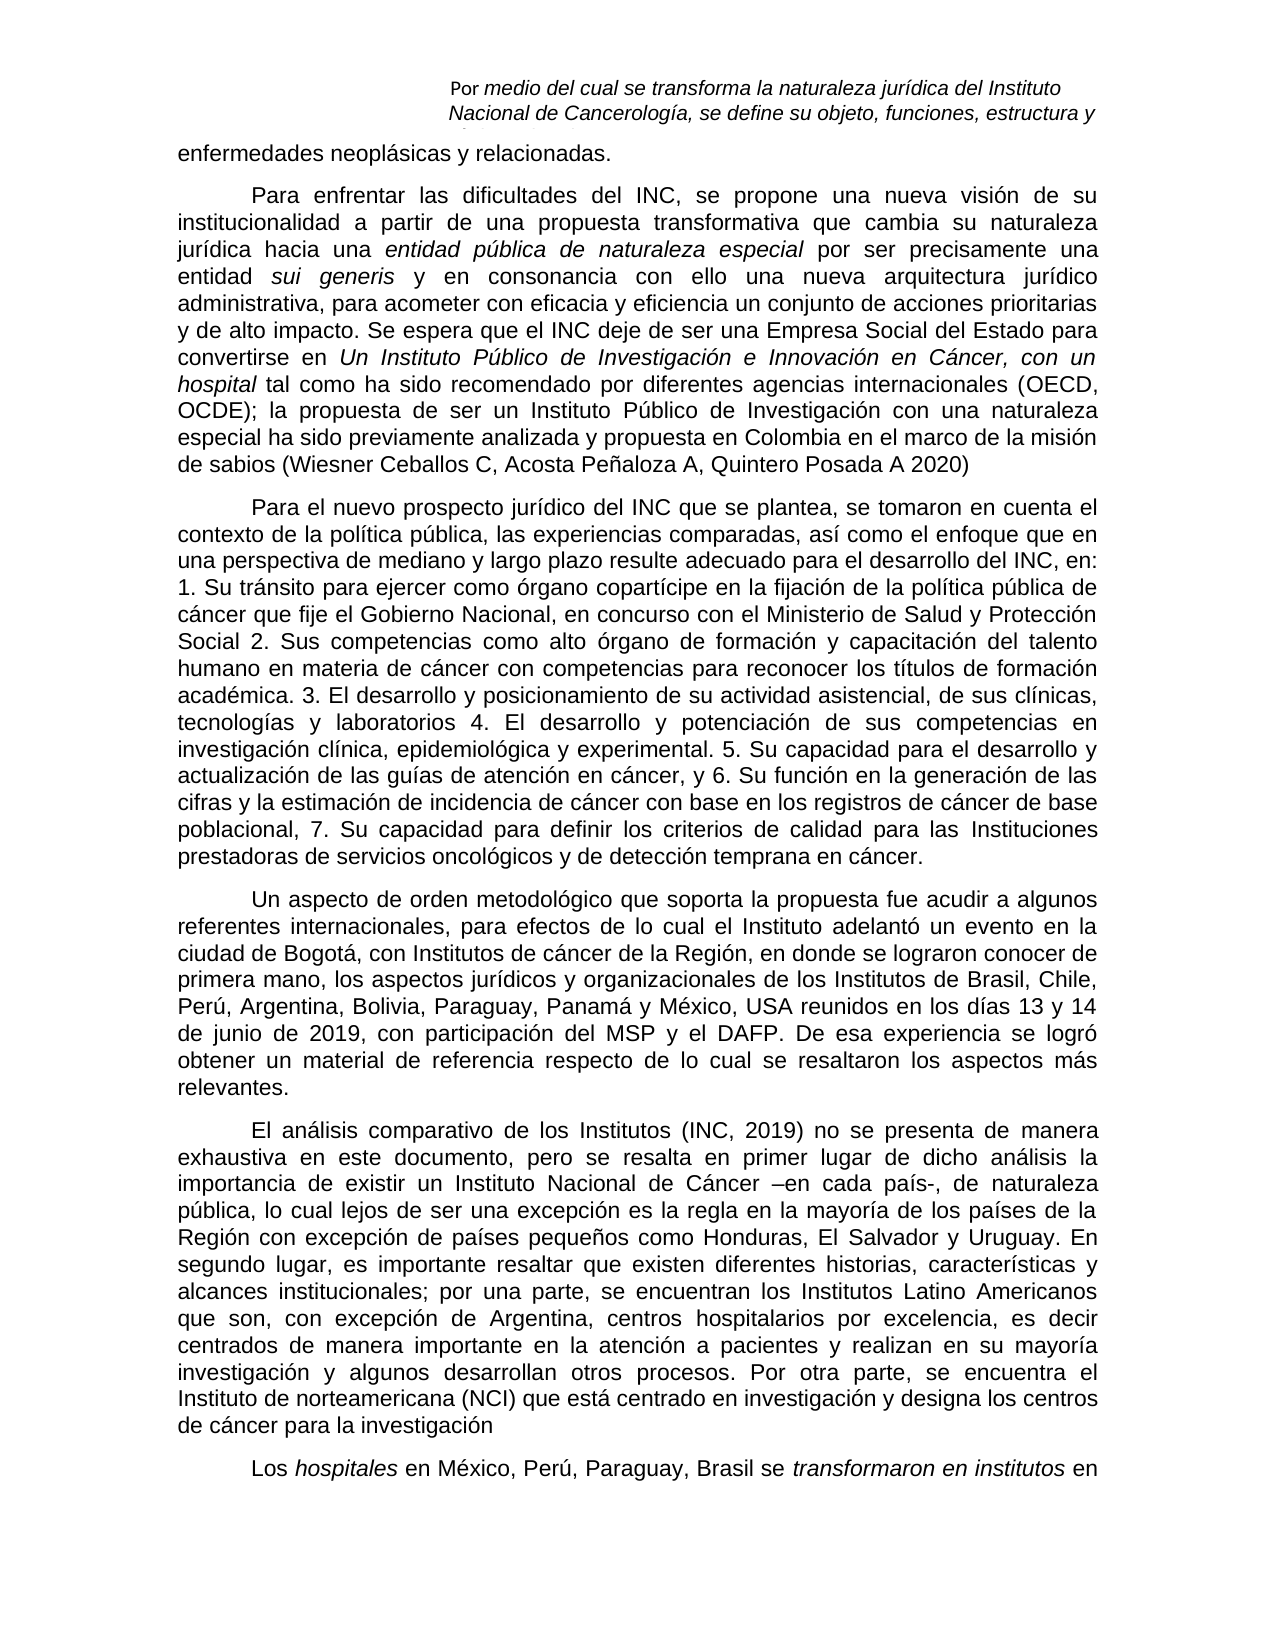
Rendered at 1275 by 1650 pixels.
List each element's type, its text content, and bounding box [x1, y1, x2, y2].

text El análisis comparativo de los Institutos (INC, 2019) no se presenta de manera exhaustiva en este documento, pero se resalta en primer lugar de dicho análisis la importancia de existir un Instituto Nacional de Cáncer –en cada país-, de naturaleza pública, lo cual lejos de ser una excepción es la regla en la mayoría de los países de la Región con excepción de países pequeños como Honduras, El Salvador y Uruguay. En segundo lugar, es importante resaltar que existen diferentes historias, características y alcances institucionales; por una parte, se encuentran los Institutos Latino Americanos que son, con excepción de Argentina, centros hospitalarios por excelencia, es decir centrados de manera importante en la atención a pacientes y realizan en su mayoría investigación y algunos desarrollan otros procesos. Por otra parte, se encuentra el Instituto de norteamericana (NCI) que está centrado en investigación y designa los centros de cáncer para la investigación [177, 1117, 1098, 1439]
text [177, 139, 1098, 166]
text Para enfrentar las dificultades del INC, se propone una nueva visión de su institucionalidad a partir de una propuesta transformativa que cambia su naturaleza jurídica hacia una entidad pública de naturaleza especial por ser precisamente una entidad sui generis y en consonancia con ello una nueva arquitectura jurídico administrativa, para acometer con eficacia y eficiencia un conjunto de acciones prioritarias y de alto impacto. Se espera que el INC deje de ser una Empresa Social del Estado para convertirse en Un Instituto Público de Investigación e Innovación en Cáncer, con un hospital tal como ha sido recomendado por diferentes agencias internacionales (OECD, OCDE); la propuesta de ser un Instituto Público de Investigación con una naturaleza especial ha sido previamente analizada y propuesta en Colombia en el marco de la misión de sabios (Wiesner Ceballos C, Acosta Peñaloza A, Quintero Posada A 2020) [177, 182, 1098, 477]
text Para el nuevo prospecto jurídico del INC que se plantea, se tomaron en cuenta el contexto de la política pública, las experiencias comparadas, así como el enfoque que en una perspectiva de mediano y largo plazo resulte adecuado para el desarrollo del INC, en: 1. Su tránsito para ejercer como órgano copartícipe en la fijación de la política pública de cáncer que fije el Gobierno Nacional, en concurso con el Ministerio de Salud y Protección Social 2. Sus competencias como alto órgano de formación y capacitación del talento humano en materia de cáncer con competencias para reconocer los títulos de formación académica. 3. El desarrollo y posicionamiento de su actividad asistencial, de sus clínicas, tecnologías y laboratorios 4. El desarrollo y potenciación de sus competencias en investigación clínica, epidemiológica y experimental. 5. Su capacidad para el desarrollo y actualización de las guías de atención en cáncer, y 6. Su función en la generación de las cifras y la estimación de incidencia de cáncer con base en los registros de cáncer de base poblacional, 7. Su capacidad para definir los criterios de calidad para las Instituciones prestadoras de servicios oncológicos y de detección temprana en cáncer. [177, 494, 1098, 869]
text Un aspecto de orden metodológico que soporta la propuesta fue acudir a algunos referentes internacionales, para efectos de lo cual el Instituto adelantó un evento en la ciudad de Bogotá, con Institutos de cáncer de la Región, en donde se lograron conocer de primera mano, los aspectos jurídicos y organizacionales de los Institutos de Brasil, Chile, Perú, Argentina, Bolivia, Paraguay, Panamá y México, USA reunidos en los días 13 y 14 de junio de 2019, con participación del MSP y el DAFP. De esa experiencia se logró obtener un material de referencia respecto de lo cual se resaltaron los aspectos más relevantes. [177, 886, 1098, 1100]
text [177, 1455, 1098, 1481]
